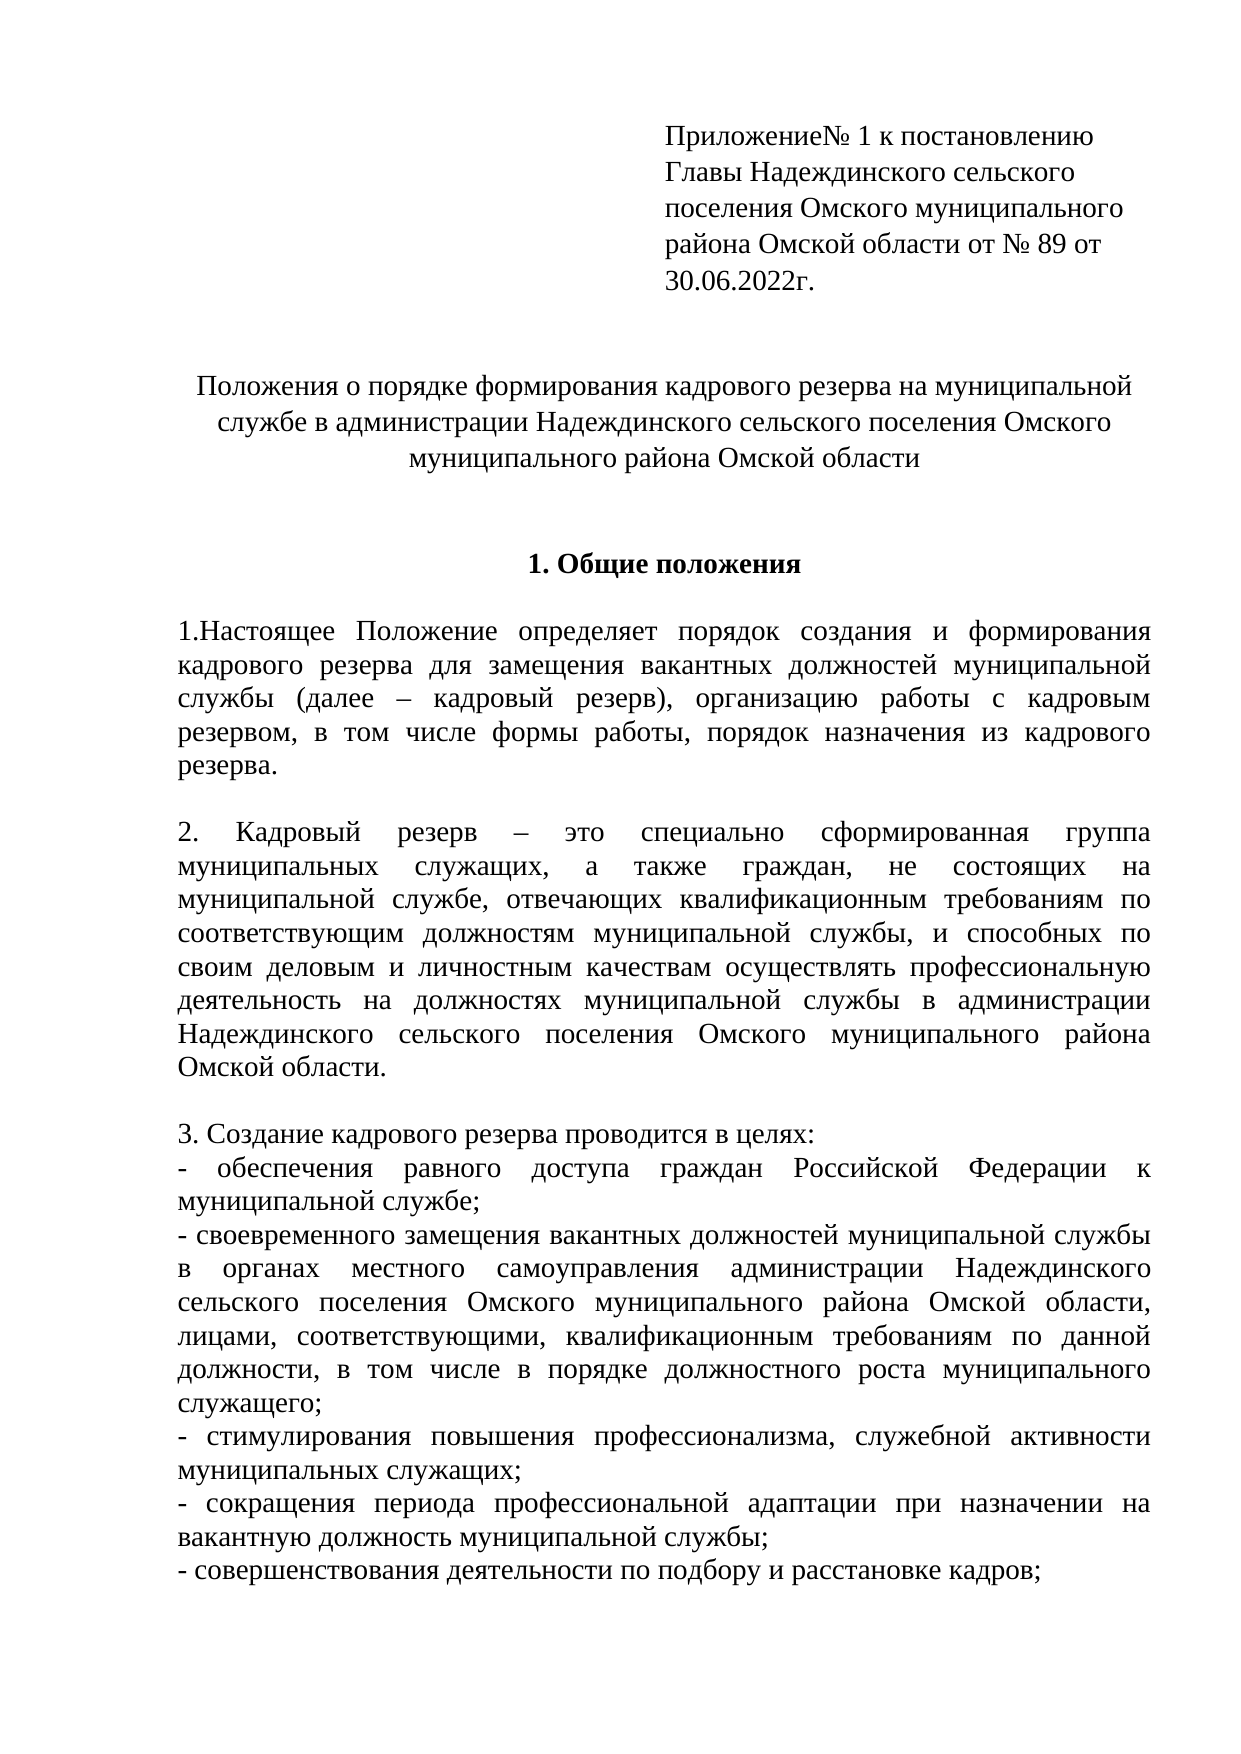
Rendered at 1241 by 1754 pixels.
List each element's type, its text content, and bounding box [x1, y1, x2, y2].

text - совершенствования деятельности по подбору и расстановке кадров; [177, 1552, 1152, 1586]
text 3. Создание кадрового резерва проводится в целях: [177, 1116, 1152, 1150]
text Положения о порядке формирования кадрового резерва на муниципальной службе в администрации Надеждинского сельского поселения Омского муниципального района Омской области [177, 368, 1152, 474]
text - сокращения периода профессиональной адаптации при назначении на вакантную должность муниципальной службы; [177, 1485, 1152, 1552]
text - стимулирования повышения профессионализма, служебной активности муниципальных служащих; [177, 1418, 1152, 1485]
text - обеспечения равного доступа граждан Российской Федерации к муниципальной службе; [177, 1150, 1152, 1217]
text - своевременного замещения вакантных должностей муниципальной службы в органах местного самоуправления администрации Надеждинского сельского поселения Омского муниципального района Омской области, лицами, соответствующими, квалификационным требованиям по данной должности, в том числе в порядке должностного роста муниципального служащего; [177, 1217, 1152, 1418]
text 2. Кадровый резерв – это специально сформированная группа муниципальных служащих, а также граждан, не состоящих на муниципальной службе, отвечающих квалификационным требованиям по соответствующим должностям муниципальной службы, и способных по своим деловым и личностным качествам осуществлять профессиональную деятельность на должностях муниципальной службы в администрации Надеждинского сельского поселения Омского муниципального района Омской области. [177, 814, 1152, 1083]
text Приложение№ 1 к постановлению Главы Надеждинского сельского поселения Омского муниципального района Омской области от № 89 от 30.06.2022г. [664, 118, 1152, 296]
text 1. Общие положения [177, 546, 1152, 580]
text 1.Настоящее Положение определяет порядок создания и формирования кадрового резерва для замещения вакантных должностей муниципальной службы (далее – кадровый резерв), организацию работы с кадровым резервом, в том числе формы работы, порядок назначения из кадрового резерва. [177, 613, 1152, 781]
